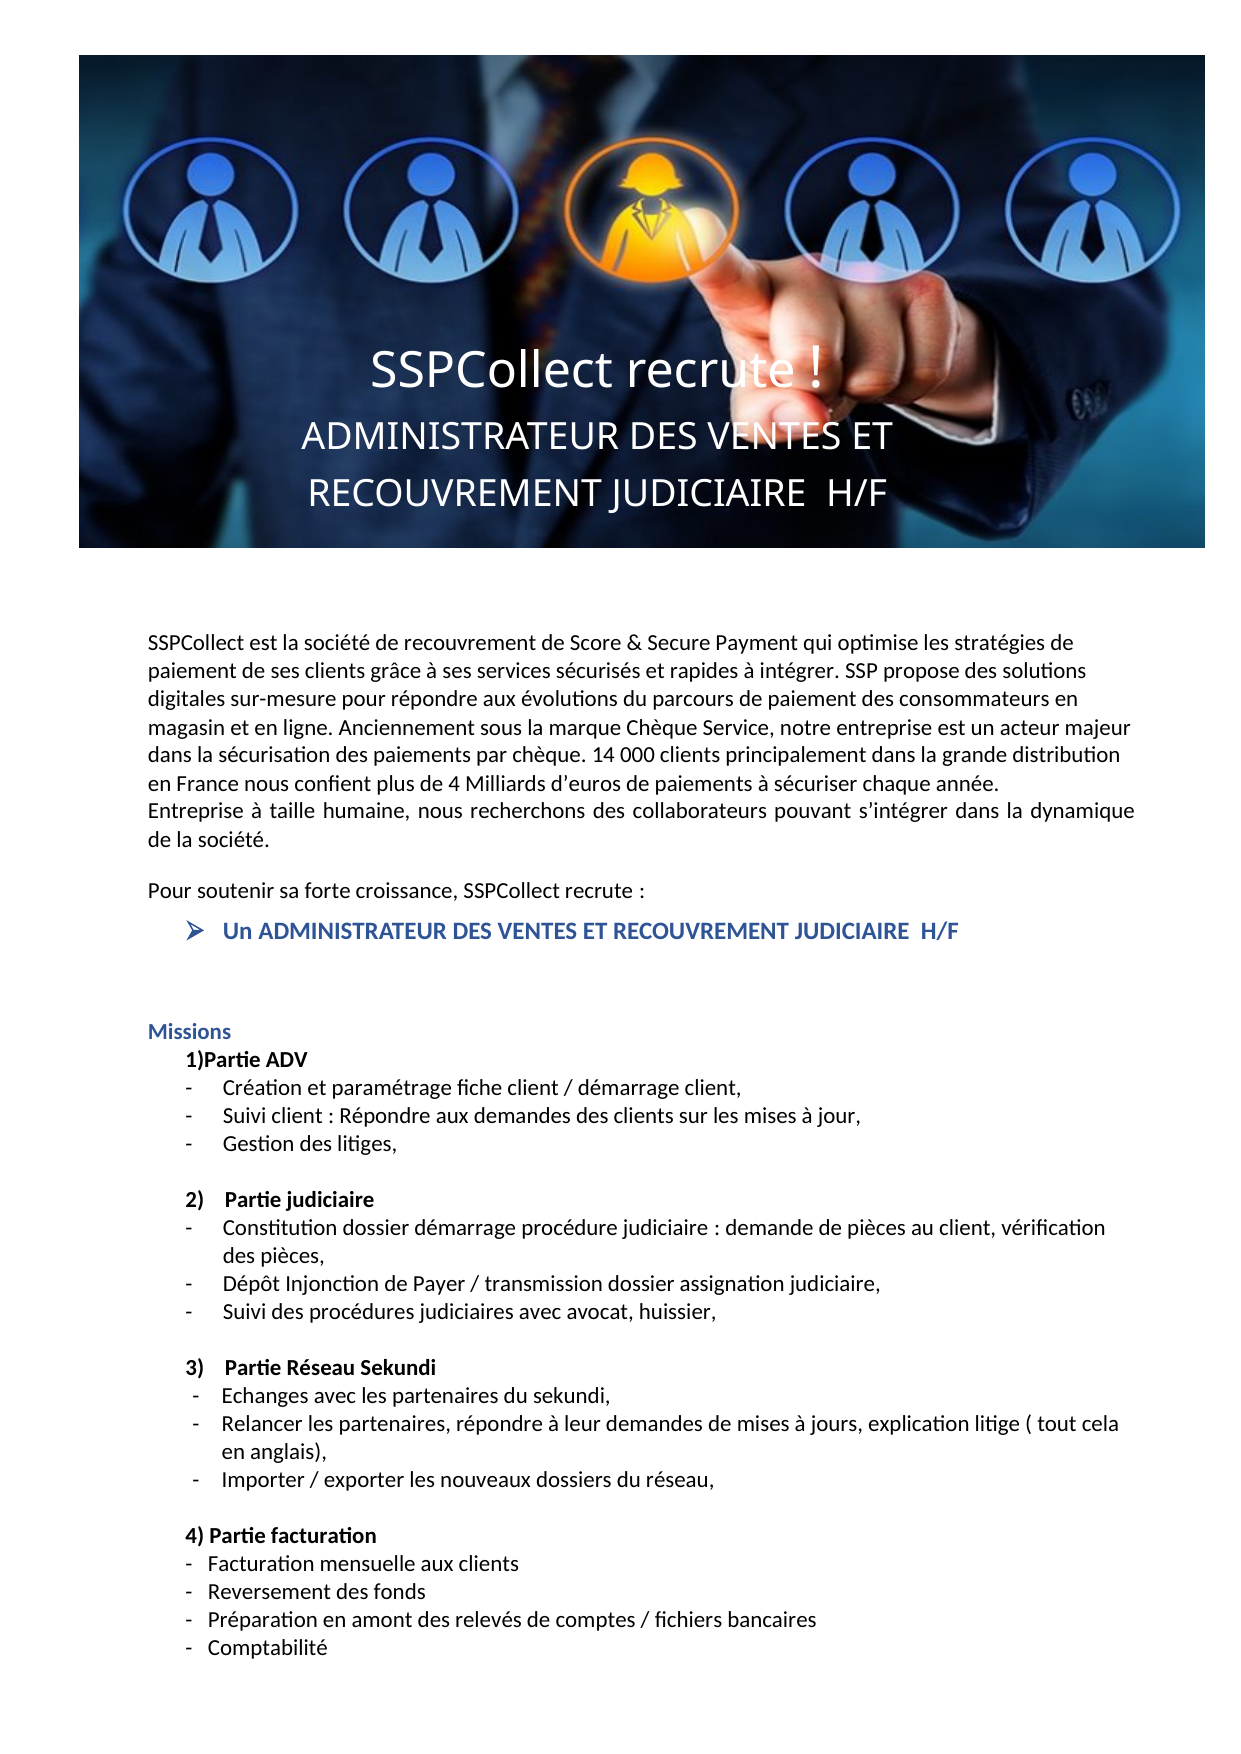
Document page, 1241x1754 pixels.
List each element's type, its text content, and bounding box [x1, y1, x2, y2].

text Missions [148, 1017, 1137, 1045]
list Constitution dossier démarrage procédure judiciaire : demande de pièces au client, vérification des pièces, [185, 1213, 1137, 1269]
list Un ADMINISTRATEUR DES VENTES ET RECOUVREMENT JUDICIAIRE H/F [185, 920, 1137, 944]
text Entreprise à taille humaine, nous recherchons des collaborateurs pouvant s’intégrer dans la dynamique de la société. [148, 797, 1137, 853]
list Suivi des procédures judiciaires avec avocat, huissier, [185, 1297, 1137, 1325]
text 2) Partie judiciaire [148, 1185, 1137, 1213]
text 1)Partie ADV [148, 1045, 1137, 1073]
picture [79, 55, 1205, 548]
text 4) Partie facturation [148, 1521, 1137, 1549]
text - Facturation mensuelle aux clients [148, 1549, 1137, 1577]
text - Reversement des fonds [148, 1577, 1137, 1605]
list Echanges avec les partenaires du sekundi, [192, 1381, 1137, 1409]
text - Comptabilité [148, 1633, 1137, 1661]
list Relancer les partenaires, répondre à leur demandes de mises à jours, explication litige ( tout cela en anglais), [192, 1409, 1137, 1465]
text 3) Partie Réseau Sekundi [148, 1353, 1137, 1381]
list Gestion des litiges, [185, 1129, 1137, 1157]
list Dépôt Injonction de Payer / transmission dossier assignation judiciaire, [185, 1269, 1137, 1297]
list Importer / exporter les nouveaux dossiers du réseau, [192, 1465, 1137, 1493]
text SSPCollect est la société de recouvrement de Score & Secure Payment qui optimise les stratégies de paiement de ses clients grâce à ses services sécurisés et rapides à intégrer. SSP propose des solutions digitales sur-mesure pour répondre aux évolutions du parcours de paiement des consommateurs en magasin et en ligne. Anciennement sous la marque Chèque Service, notre entreprise est un acteur majeur dans la sécurisation des paiements par chèque. 14 000 clients principalement dans la grande distribution en France nous confient plus de 4 Milliards d’euros de paiements à sécuriser chaque année. [148, 628, 1137, 797]
text - Préparation en amont des relevés de comptes / fichiers bancaires [148, 1605, 1137, 1633]
list Création et paramétrage fiche client / démarrage client, [185, 1073, 1137, 1101]
text Pour soutenir sa forte croissance, SSPCollect recrute : [148, 881, 1137, 903]
list Suivi client : Répondre aux demandes des clients sur les mises à jour, [185, 1101, 1137, 1129]
